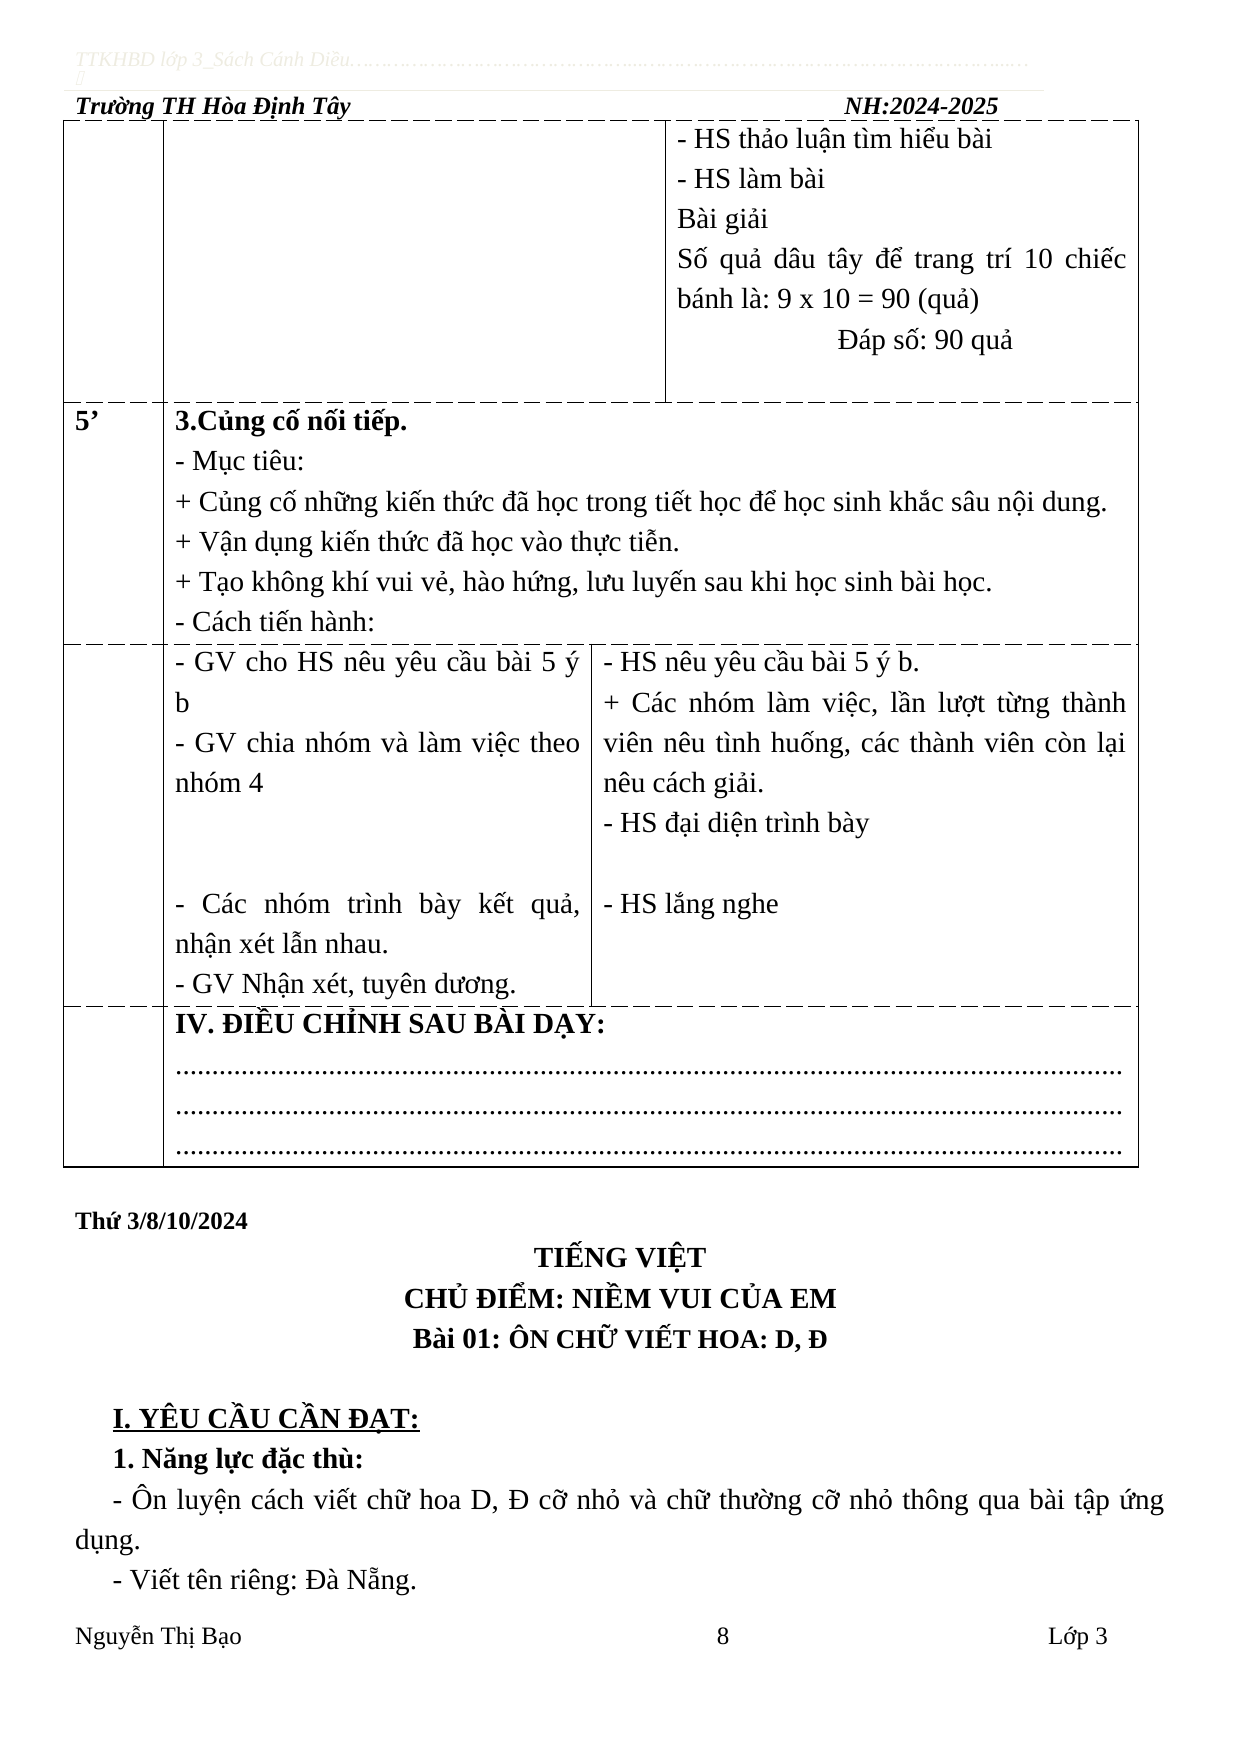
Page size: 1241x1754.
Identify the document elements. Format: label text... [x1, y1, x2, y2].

table_cell IV. ĐIỀU CHỈNH SAU BÀI DẠY: .................................................................................................................................. .................................................................................................................................. .................................................................................................................................. [164, 1006, 1138, 1166]
text 1. Năng lực đặc thù: [75, 1442, 1165, 1475]
table_cell [64, 644, 163, 1006]
table_cell - HS nêu yêu cầu bài 5 ý b. + Các nhóm làm việc, lần lượt từng thành viên nêu tình huống, các thành viên còn lại nêu cách giải. - HS đại diện trình bày - HS lắng nghe [592, 644, 1138, 1006]
text Bài 01: ÔN CHỮ VIẾT HOA: D, Đ [75, 1321, 1165, 1354]
table_cell 3.Củng cố nối tiếp. - Mục tiêu: + Củng cố những kiến thức đã học trong tiết học để học sinh khắc sâu nội dung. + Vận dụng kiến thức đã học vào thực tiễn. + Tạo không khí vui vẻ, hào hứng, lưu luyến sau khi học sinh bài học. - Cách tiến hành: [164, 402, 1138, 643]
text CHỦ ĐIỂM: NIỀM VUI CỦA EM [75, 1281, 1165, 1314]
text - Ôn luyện cách viết chữ hoa D, Đ cỡ nhỏ và chữ thường cỡ nhỏ thông qua bài tập ứng dụng. [75, 1482, 1165, 1556]
text - Viết tên riêng: Đà Nẵng. [75, 1562, 1165, 1596]
text I. YÊU CẦU CẦN ĐẠT: [75, 1401, 1165, 1435]
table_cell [164, 120, 665, 402]
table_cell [666, 120, 1138, 402]
table_cell 5’ [64, 402, 163, 643]
table_cell [64, 120, 163, 402]
text TIẾNG VIỆT [75, 1241, 1165, 1274]
table_cell [64, 1006, 163, 1166]
table_cell - GV cho HS nêu yêu cầu bài 5 ý b - GV chia nhóm và làm việc theo nhóm 4 - Các nhóm trình bày kết quả, nhận xét lẫn nhau. - GV Nhận xét, tuyên dương. [164, 644, 591, 1006]
text Thứ 3/8/10/2024 [75, 1206, 1165, 1235]
